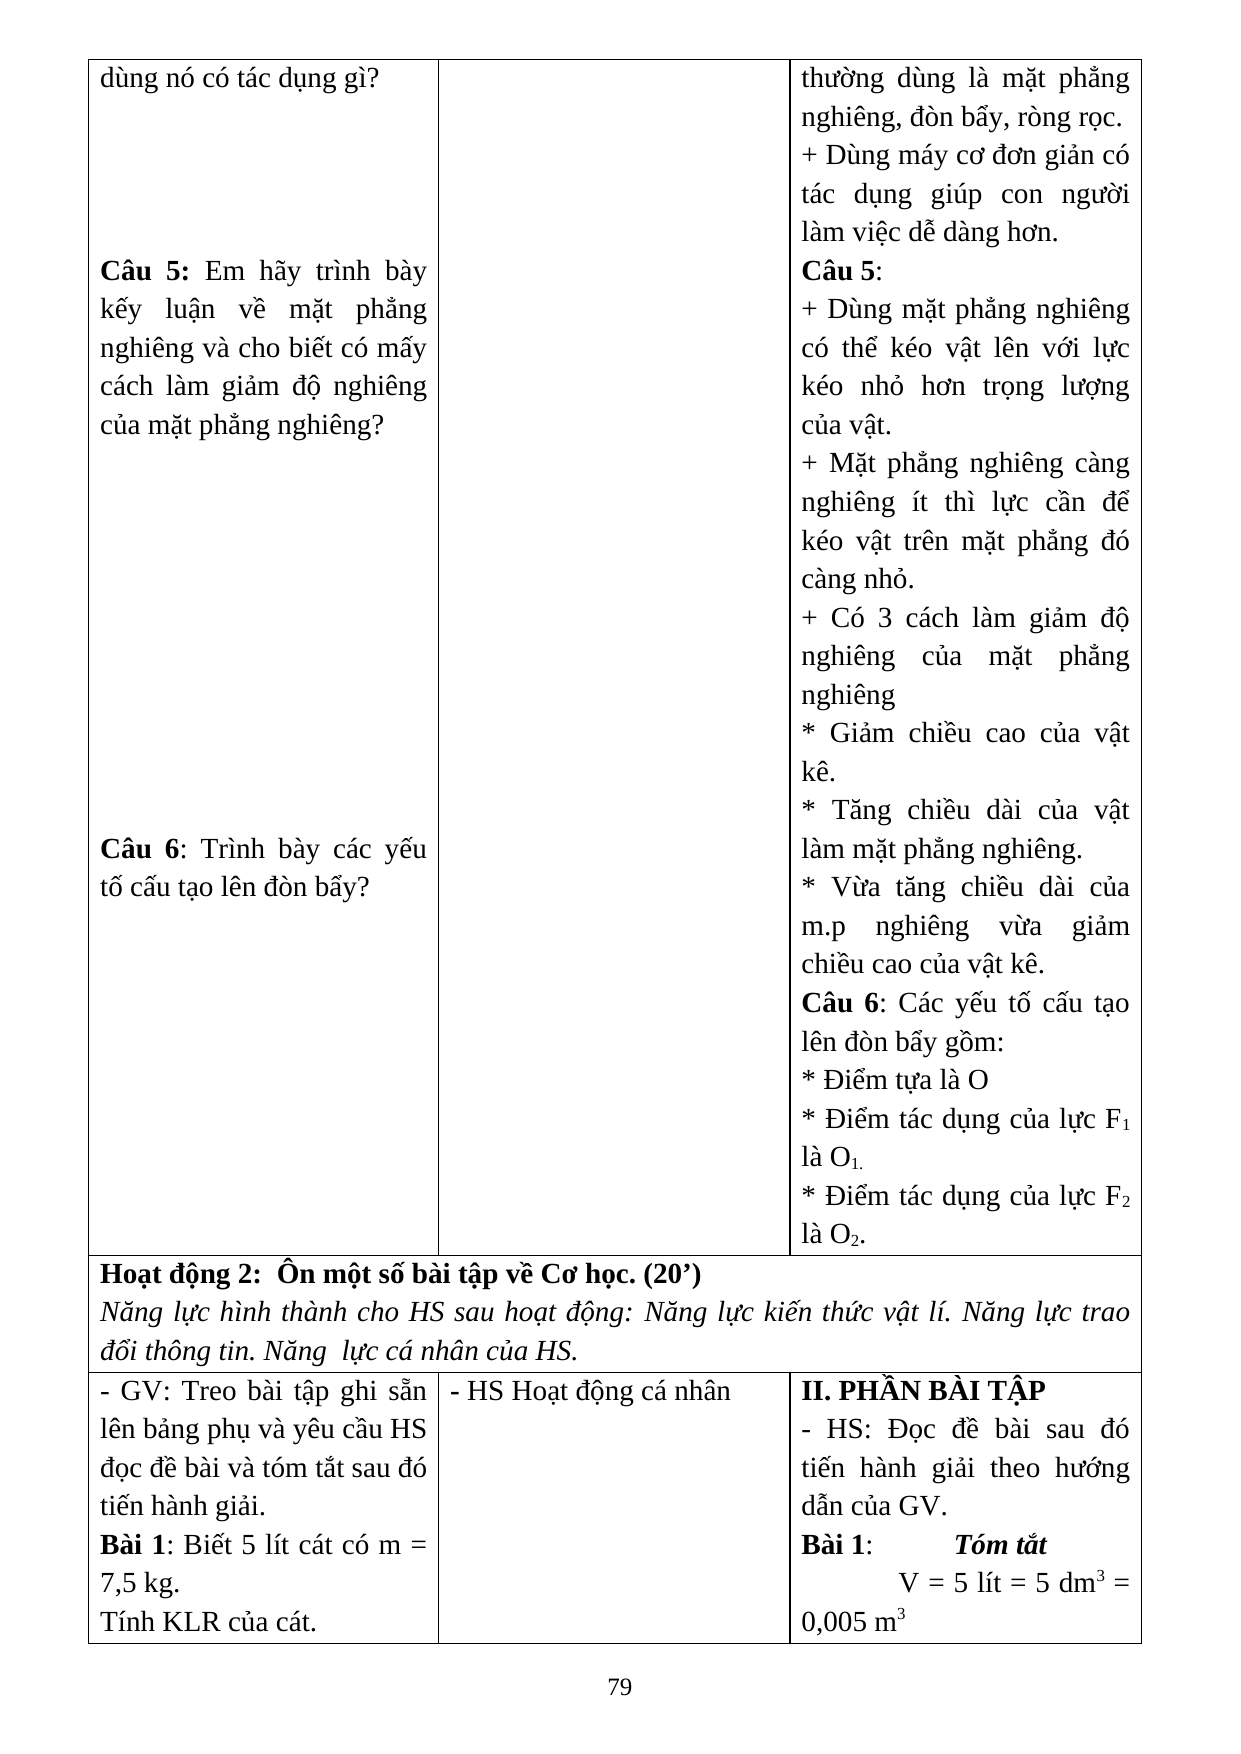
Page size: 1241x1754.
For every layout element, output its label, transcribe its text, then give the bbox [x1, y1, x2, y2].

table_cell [439, 1373, 789, 1642]
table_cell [439, 60, 789, 1255]
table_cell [791, 60, 1141, 1255]
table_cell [89, 60, 438, 1255]
table_cell Hoạt động 2: Ôn một số bài tập về Cơ học. (20’) Năng lực hình thành cho HS sau hoạt động: Năng lực kiến thức vật lí. Năng lực trao đổi thông tin. Năng lực cá nhân của HS. [89, 1256, 1141, 1372]
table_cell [89, 1373, 438, 1642]
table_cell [791, 1373, 1141, 1642]
